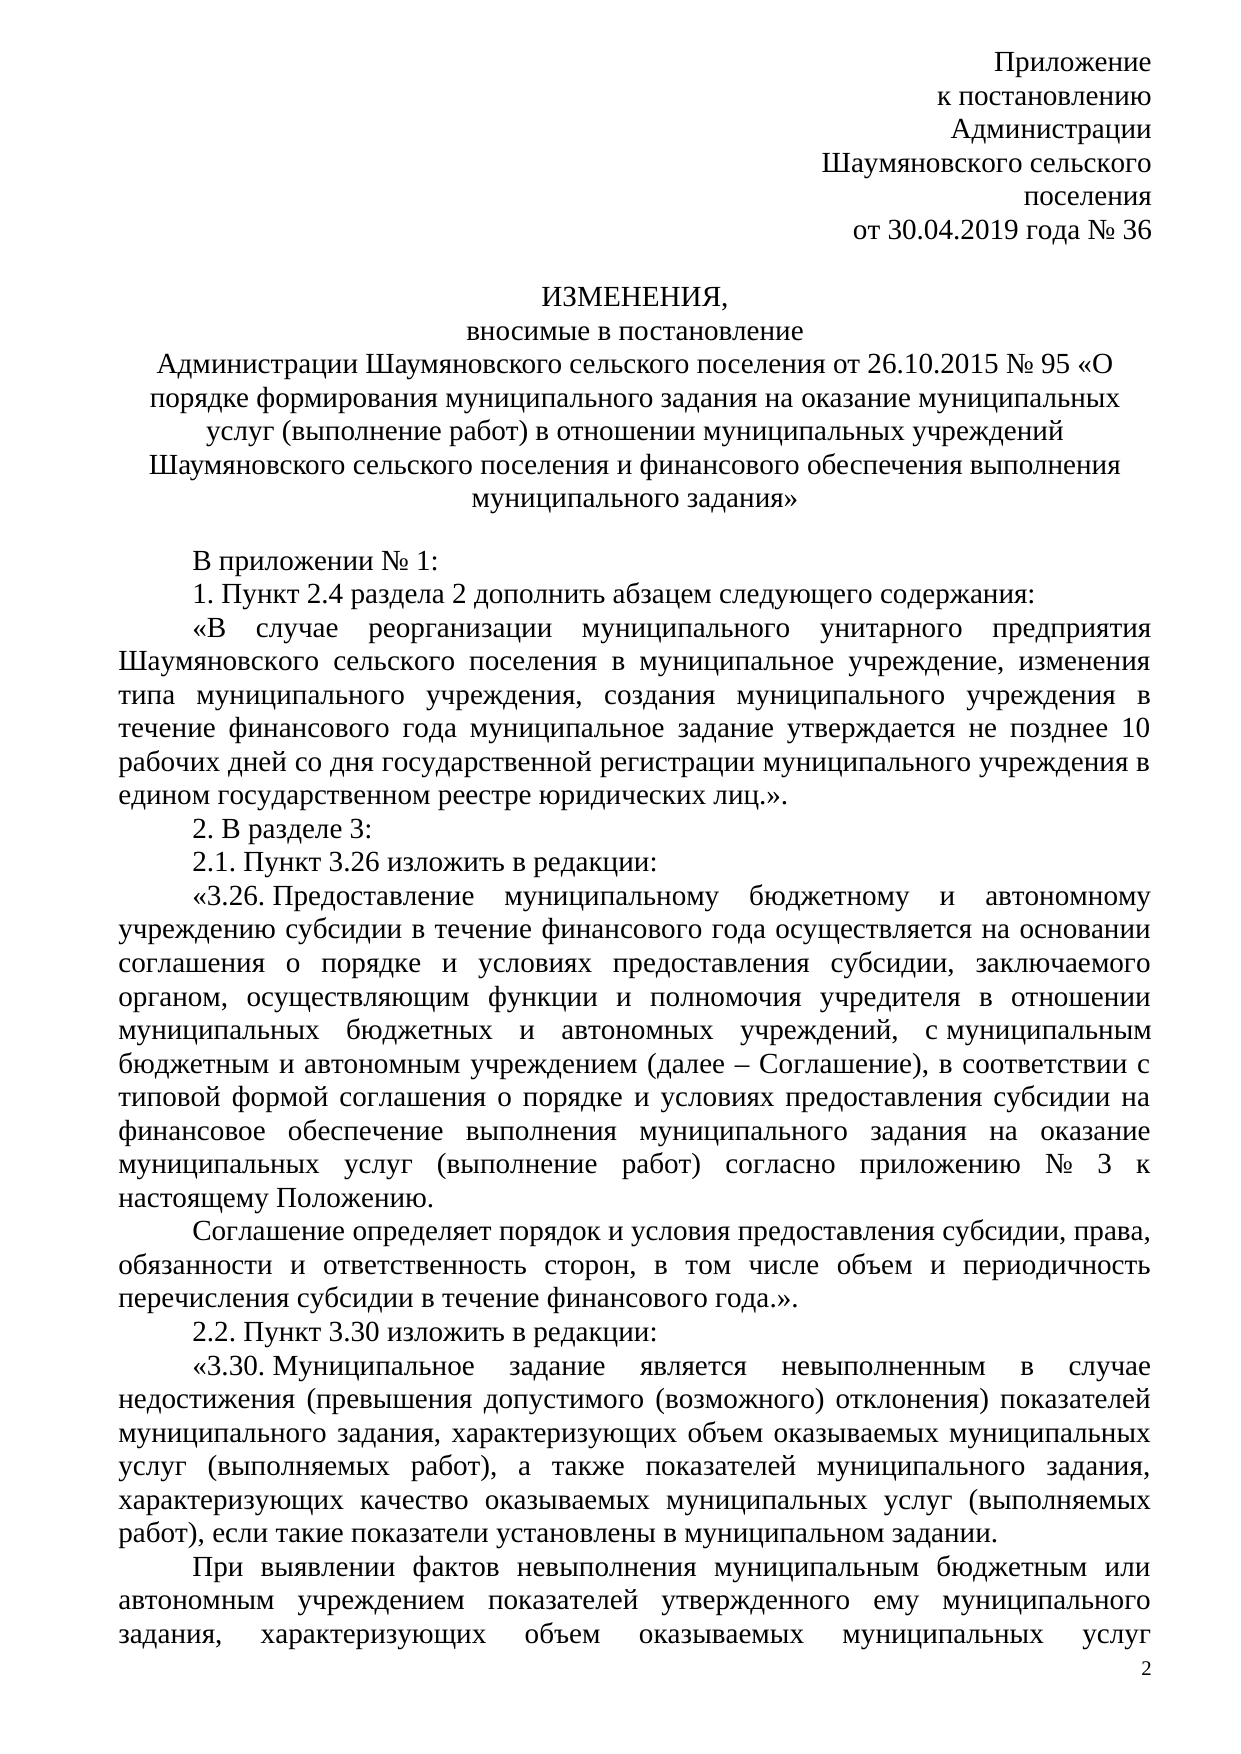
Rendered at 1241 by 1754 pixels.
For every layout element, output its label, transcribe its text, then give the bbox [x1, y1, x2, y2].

text вносимые в постановление [118, 313, 1152, 346]
text «3.30. Муниципальное задание является невыполненным в случае недостижения (превышения допустимого (возможного) отклонения) показателей муниципального задания, характеризующих объем оказываемых муниципальных услуг (выполняемых работ), а также показателей муниципального задания, характеризующих качество оказываемых муниципальных услуг (выполняемых работ), если такие показатели установлены в муниципальном задании. [118, 1348, 1152, 1549]
text 2. В разделе 3: [118, 811, 1152, 844]
text к постановлению [768, 78, 1152, 111]
text В приложении № 1: [118, 543, 1152, 576]
text 1. Пункт 2.4 раздела 2 дополнить абзацем следующего содержания: [118, 576, 1152, 610]
text 2.2. Пункт 3.30 изложить в редакции: [118, 1314, 1152, 1348]
text «3.26. Предоставление муниципальному бюджетному и автономному учреждению субсидии в течение финансового года осуществляется на основании соглашения о порядке и условиях предоставления субсидии, заключаемого органом, осуществляющим функции и полномочия учредителя в отношении муниципальных бюджетных и автономных учреждений, с муниципальным бюджетным и автономным учреждением (далее – Соглашение), в соответствии с типовой формой соглашения о порядке и условиях предоставления субсидии на финансовое обеспечение выполнения муниципального задания на оказание муниципальных услуг (выполнение работ) согласно приложению № 3 к настоящему Положению. [118, 878, 1152, 1213]
text Соглашение определяет порядок и условия предоставления субсидии, права, обязанности и ответственность сторон, в том числе объем и периодичность перечисления субсидии в течение финансового года.». [118, 1213, 1152, 1314]
text ИЗМЕНЕНИЯ, [118, 279, 1152, 313]
text «В случае реорганизации муниципального унитарного предприятия Шаумяновского сельского поселения в муниципальное учреждение, изменения типа муниципального учреждения, создания муниципального учреждения в течение финансового года муниципальное задание утверждается не позднее 10 рабочих дней со дня государственной регистрации муниципального учреждения в едином государственном реестре юридических лиц.». [118, 610, 1152, 811]
text от 30.04.2019 года № 36 [768, 212, 1152, 246]
text 2.1. Пункт 3.26 изложить в редакции: [118, 844, 1152, 878]
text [118, 1549, 1152, 1649]
text Приложение [768, 44, 1152, 78]
text Администрации Шаумяновского сельского поселения от 26.10.2015 № 95 «О порядке формирования муниципального задания на оказание муниципальных услуг (выполнение работ) в отношении муниципальных учреждений Шаумяновского сельского поселения и финансового обеспечения выполнения муниципального задания» [118, 346, 1152, 514]
text Администрации Шаумяновского сельского поселения [768, 111, 1152, 212]
